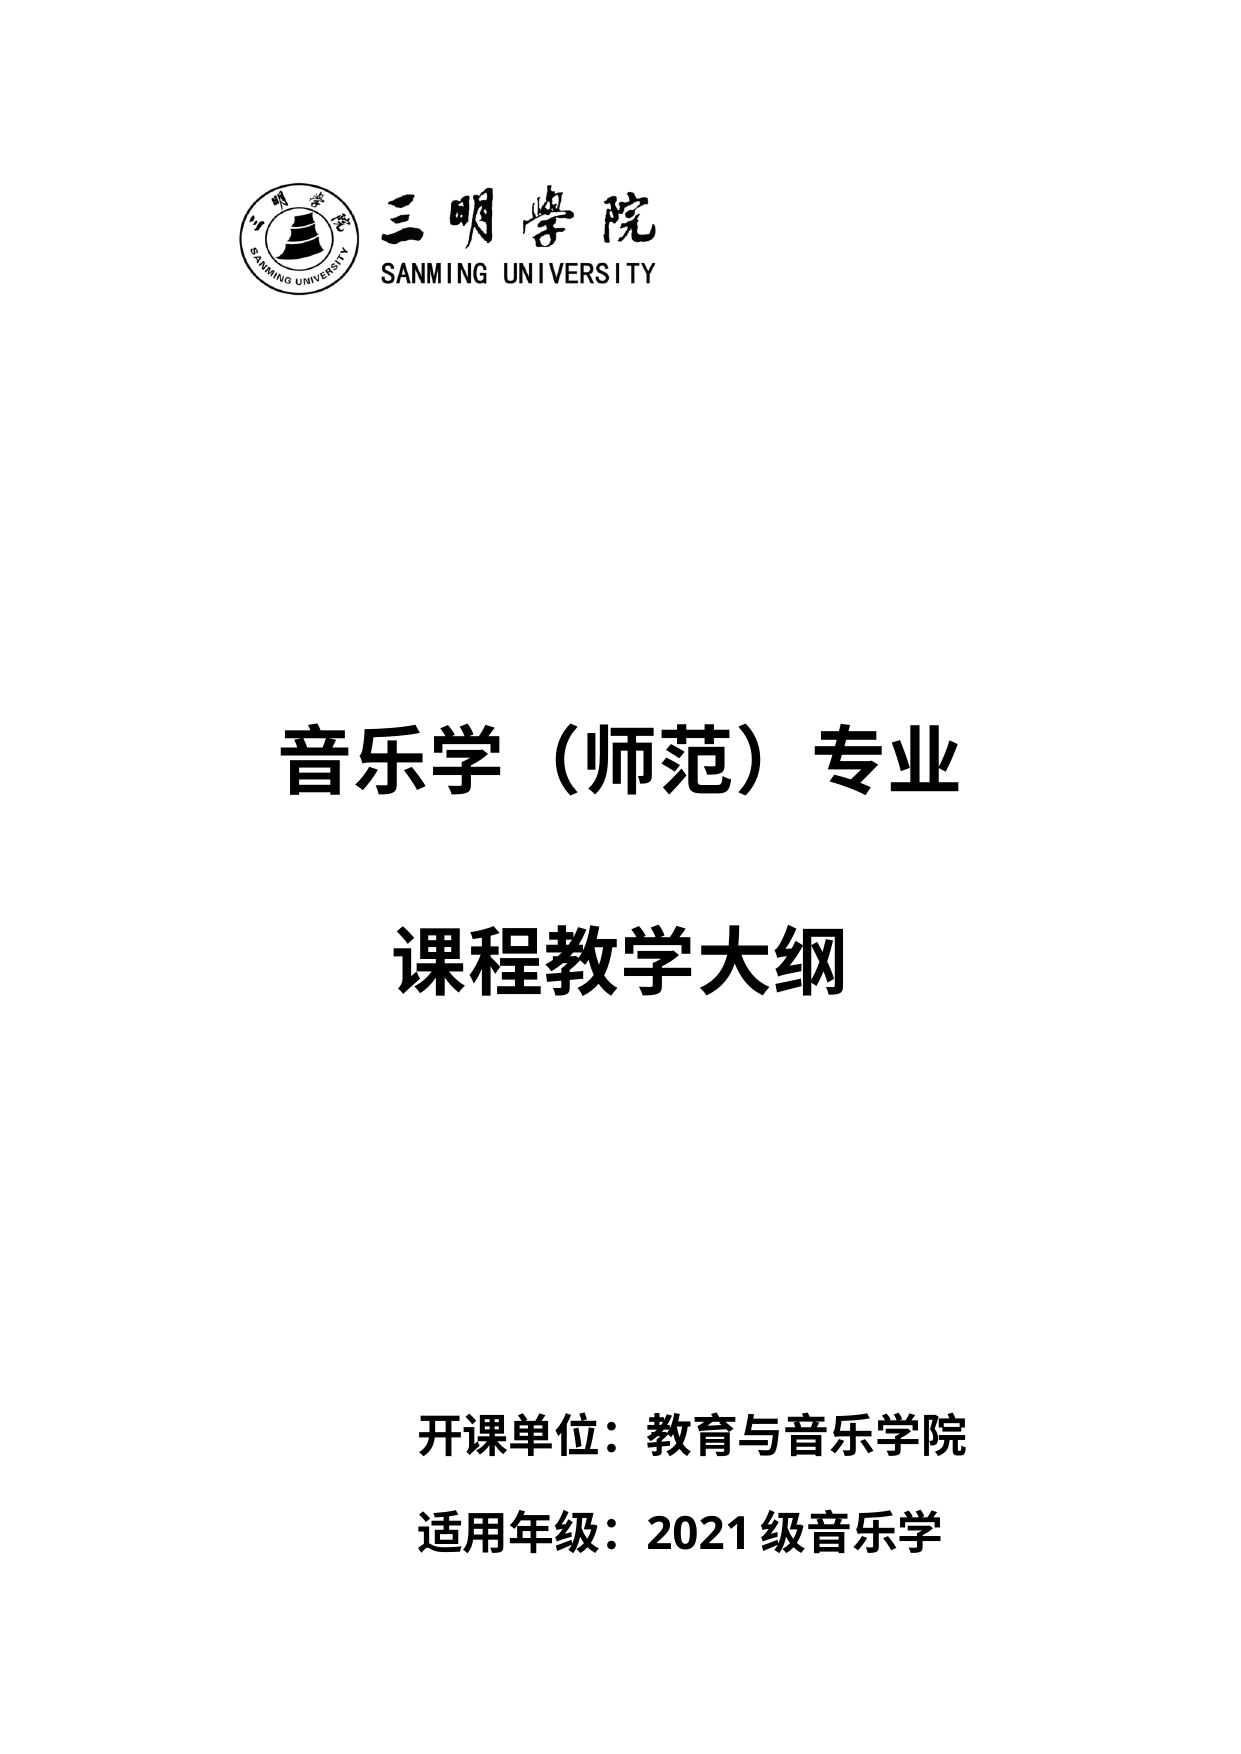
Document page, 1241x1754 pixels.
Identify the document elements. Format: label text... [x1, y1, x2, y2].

text 课程教学大纲 [187, 892, 1053, 1022]
picture [231, 162, 722, 307]
text 音乐学（师范）专业 [187, 691, 1053, 821]
text 开课单位：教育与音乐学院 [187, 1383, 1053, 1481]
text 适用年级：2021级音乐学 [187, 1481, 1053, 1578]
